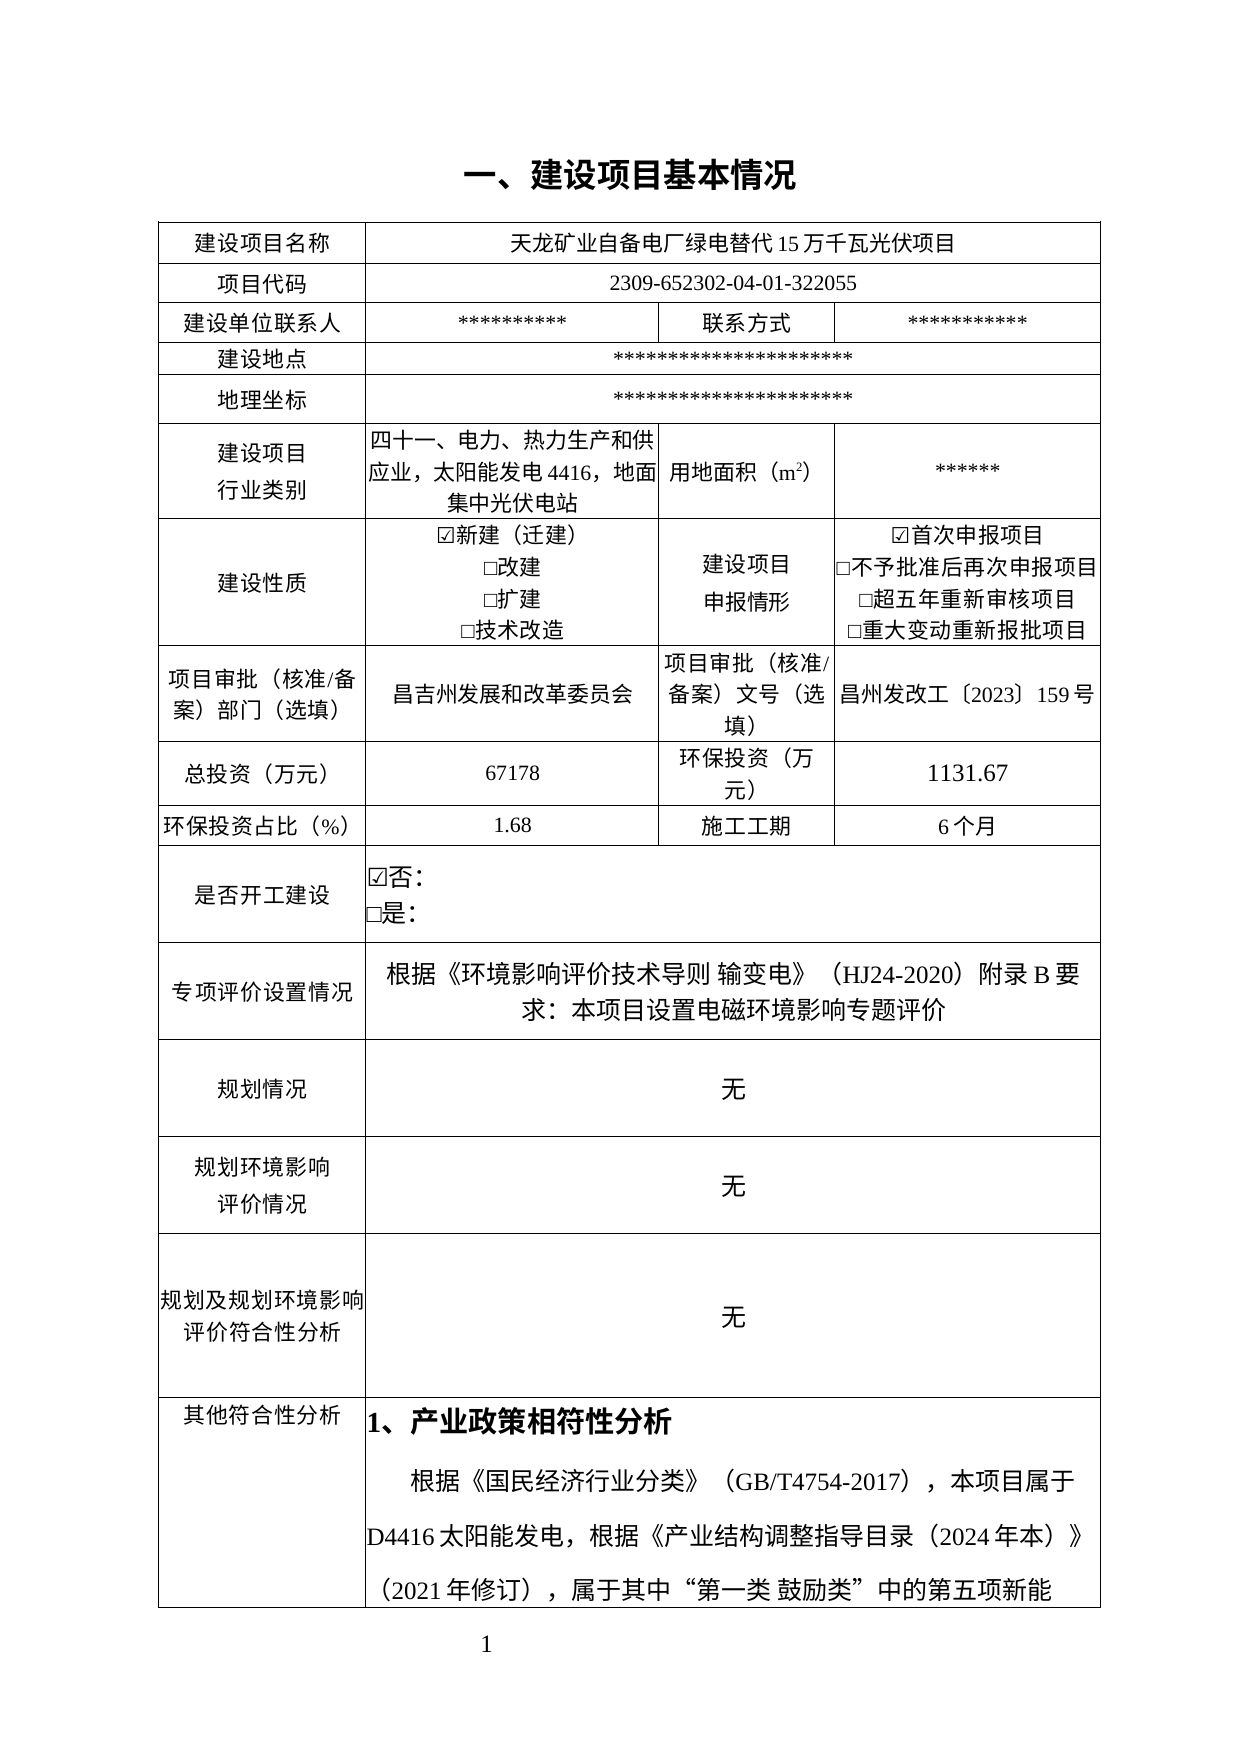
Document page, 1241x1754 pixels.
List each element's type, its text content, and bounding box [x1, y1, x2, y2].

table_cell 建设项目 申报情形 [659, 519, 834, 645]
table_cell 67178 [366, 742, 658, 804]
table_cell 2309-652302-04-01-322055 [366, 264, 1100, 302]
table_cell 建设地点 [159, 343, 365, 374]
table_cell 昌吉州发展和改革委员会 [366, 646, 658, 741]
table_cell 1.68 [366, 806, 658, 845]
table_cell 根据《环境影响评价技术导则 输变电》（HJ24-2020）附录B要求：本项目设置电磁环境影响专题评价 [366, 943, 1100, 1039]
table_cell 建设单位联系人 [159, 303, 365, 342]
table_cell ********************** [366, 343, 1100, 374]
table_cell *********** [835, 303, 1100, 342]
table_cell 是否开工建设 [159, 846, 365, 942]
table_cell 规划情况 [159, 1040, 365, 1136]
table_cell 环保投资占比（%） [159, 806, 365, 845]
table_cell ☑否： □是： [366, 846, 1100, 942]
table_cell ****** [835, 424, 1100, 518]
table_cell 建设性质 [159, 519, 365, 645]
table_cell 规划及规划环境影响评价符合性分析 [159, 1234, 365, 1397]
table_header 建设项目名称 [159, 223, 365, 263]
table_cell 规划环境影响 评价情况 [159, 1137, 365, 1233]
table_cell 总投资（万元） [159, 742, 365, 804]
table_cell 环保投资（万元） [659, 742, 834, 804]
table_cell ☑首次申报项目 □不予批准后再次申报项目 □超五年重新审核项目 □重大变动重新报批项目 [835, 519, 1100, 645]
table_cell 项目代码 [159, 264, 365, 302]
table_cell 联系方式 [659, 303, 834, 342]
table_cell 四十一、电力、热力生产和供应业，太阳能发电4416，地面集中光伏电站 [366, 424, 658, 518]
table_cell 地理坐标 [159, 375, 365, 422]
table_cell ********************** [366, 375, 1100, 422]
subtitle 一、建设项目基本情况 [158, 149, 1102, 197]
table_cell ☑新建（迁建） □改建 □扩建 □技术改造 [366, 519, 658, 645]
table_header 天龙矿业自备电厂绿电替代15万千瓦光伏项目 [366, 223, 1100, 263]
table_cell 无 [366, 1040, 1100, 1136]
table_cell 专项评价设置情况 [159, 943, 365, 1039]
table_cell 其他符合性分析 [159, 1398, 365, 1607]
table_cell 建设项目 行业类别 [159, 424, 365, 518]
table_cell 施工工期 [659, 806, 834, 845]
table_cell 项目审批（核准/备案）文号（选填） [659, 646, 834, 741]
table_cell 6个月 [835, 806, 1100, 845]
table_cell 用地面积（m2） [659, 424, 834, 518]
table_cell 1131.67 [835, 742, 1100, 804]
table_cell 昌州发改工〔2023〕159号 [835, 646, 1100, 741]
table_cell 无 [366, 1137, 1100, 1233]
table_cell ********** [366, 303, 658, 342]
table_cell 项目审批（核准/备案）部门（选填） [159, 646, 365, 741]
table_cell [366, 1398, 1100, 1607]
table_cell 无 [366, 1234, 1100, 1397]
